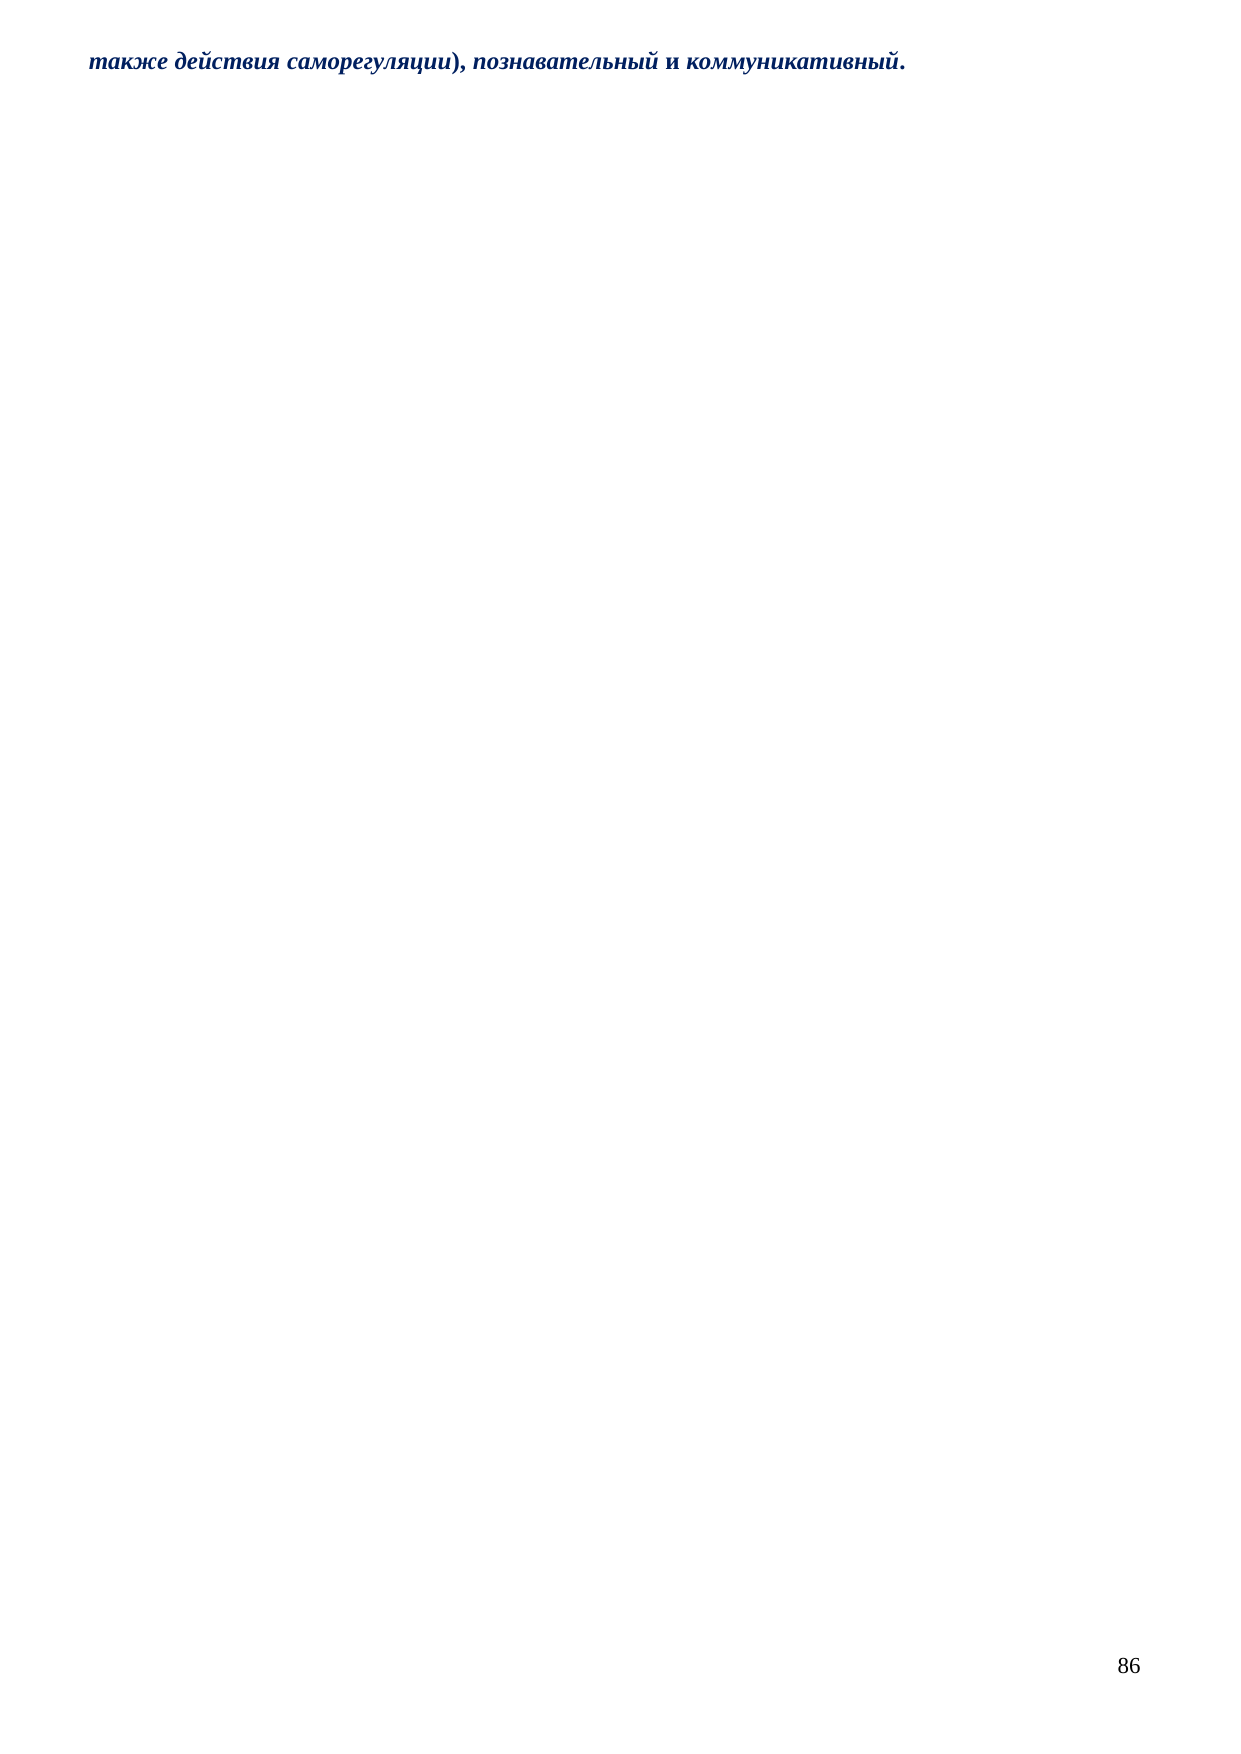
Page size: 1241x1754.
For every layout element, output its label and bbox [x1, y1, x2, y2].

text [88, 46, 1135, 74]
